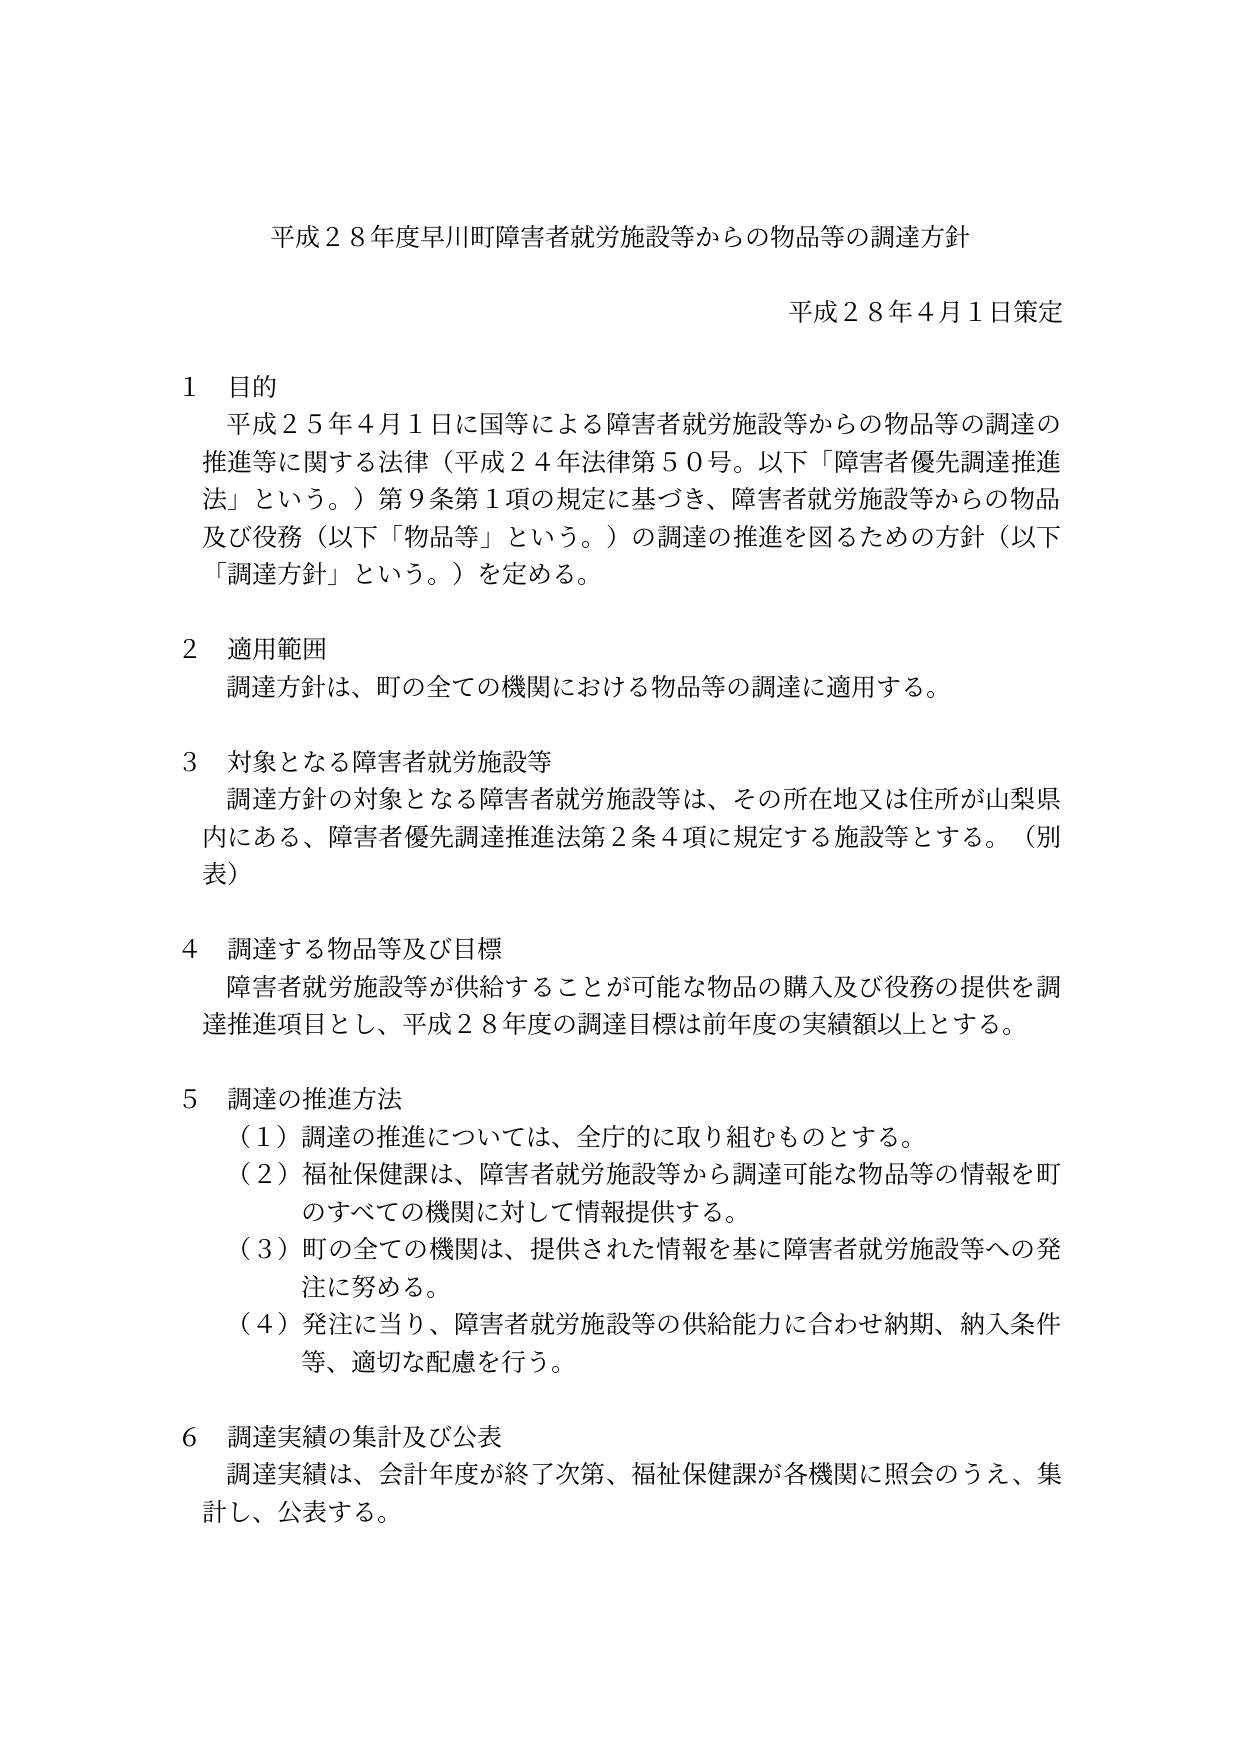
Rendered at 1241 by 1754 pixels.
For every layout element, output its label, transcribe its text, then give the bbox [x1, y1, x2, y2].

text ３ 対象となる障害者就労施設等 [177, 742, 1063, 779]
text ５ 調達の推進方法 [177, 1079, 1063, 1117]
text （２）福祉保健課は、障害者就労施設等から調達可能な物品等の情報を町のすべての機関に対して情報提供する。 [227, 1154, 1063, 1229]
text 平成２８年度早川町障害者就労施設等からの物品等の調達方針 [177, 217, 1063, 254]
text ２ 適用範囲 [177, 629, 1063, 667]
text 障害者就労施設等が供給することが可能な物品の購入及び役務の提供を調達推進項目とし、平成２８年度の調達目標は前年度の実績額以上とする。 [202, 967, 1063, 1042]
text （１）調達の推進については、全庁的に取り組むものとする。 [202, 1117, 1063, 1154]
text （４）発注に当り、障害者就労施設等の供給能力に合わせ納期、納入条件等、適切な配慮を行う。 [227, 1304, 1063, 1379]
text ６ 調達実績の集計及び公表 [177, 1417, 1063, 1454]
text 調達方針は、町の全ての機関における物品等の調達に適用する。 [202, 667, 1063, 704]
text 平成２５年４月１日に国等による障害者就労施設等からの物品等の調達の推進等に関する法律（平成２４年法律第５０号。以下「障害者優先調達推進法」という。）第９条第１項の規定に基づき、障害者就労施設等からの物品及び役務（以下「物品等」という。）の調達の推進を図るための方針（以下「調達方針」という。）を定める。 [202, 404, 1063, 592]
text ４ 調達する物品等及び目標 [177, 929, 1063, 967]
text 調達方針の対象となる障害者就労施設等は、その所在地又は住所が山梨県内にある、障害者優先調達推進法第２条４項に規定する施設等とする。（別表） [202, 779, 1063, 892]
text （３）町の全ての機関は、提供された情報を基に障害者就労施設等への発注に努める。 [227, 1229, 1063, 1304]
text 調達実績は、会計年度が終了次第、福祉保健課が各機関に照会のうえ、集計し、公表する。 [202, 1454, 1063, 1529]
text 平成２８年４月１日策定 [177, 292, 1063, 329]
text １ 目的 [177, 367, 1063, 404]
